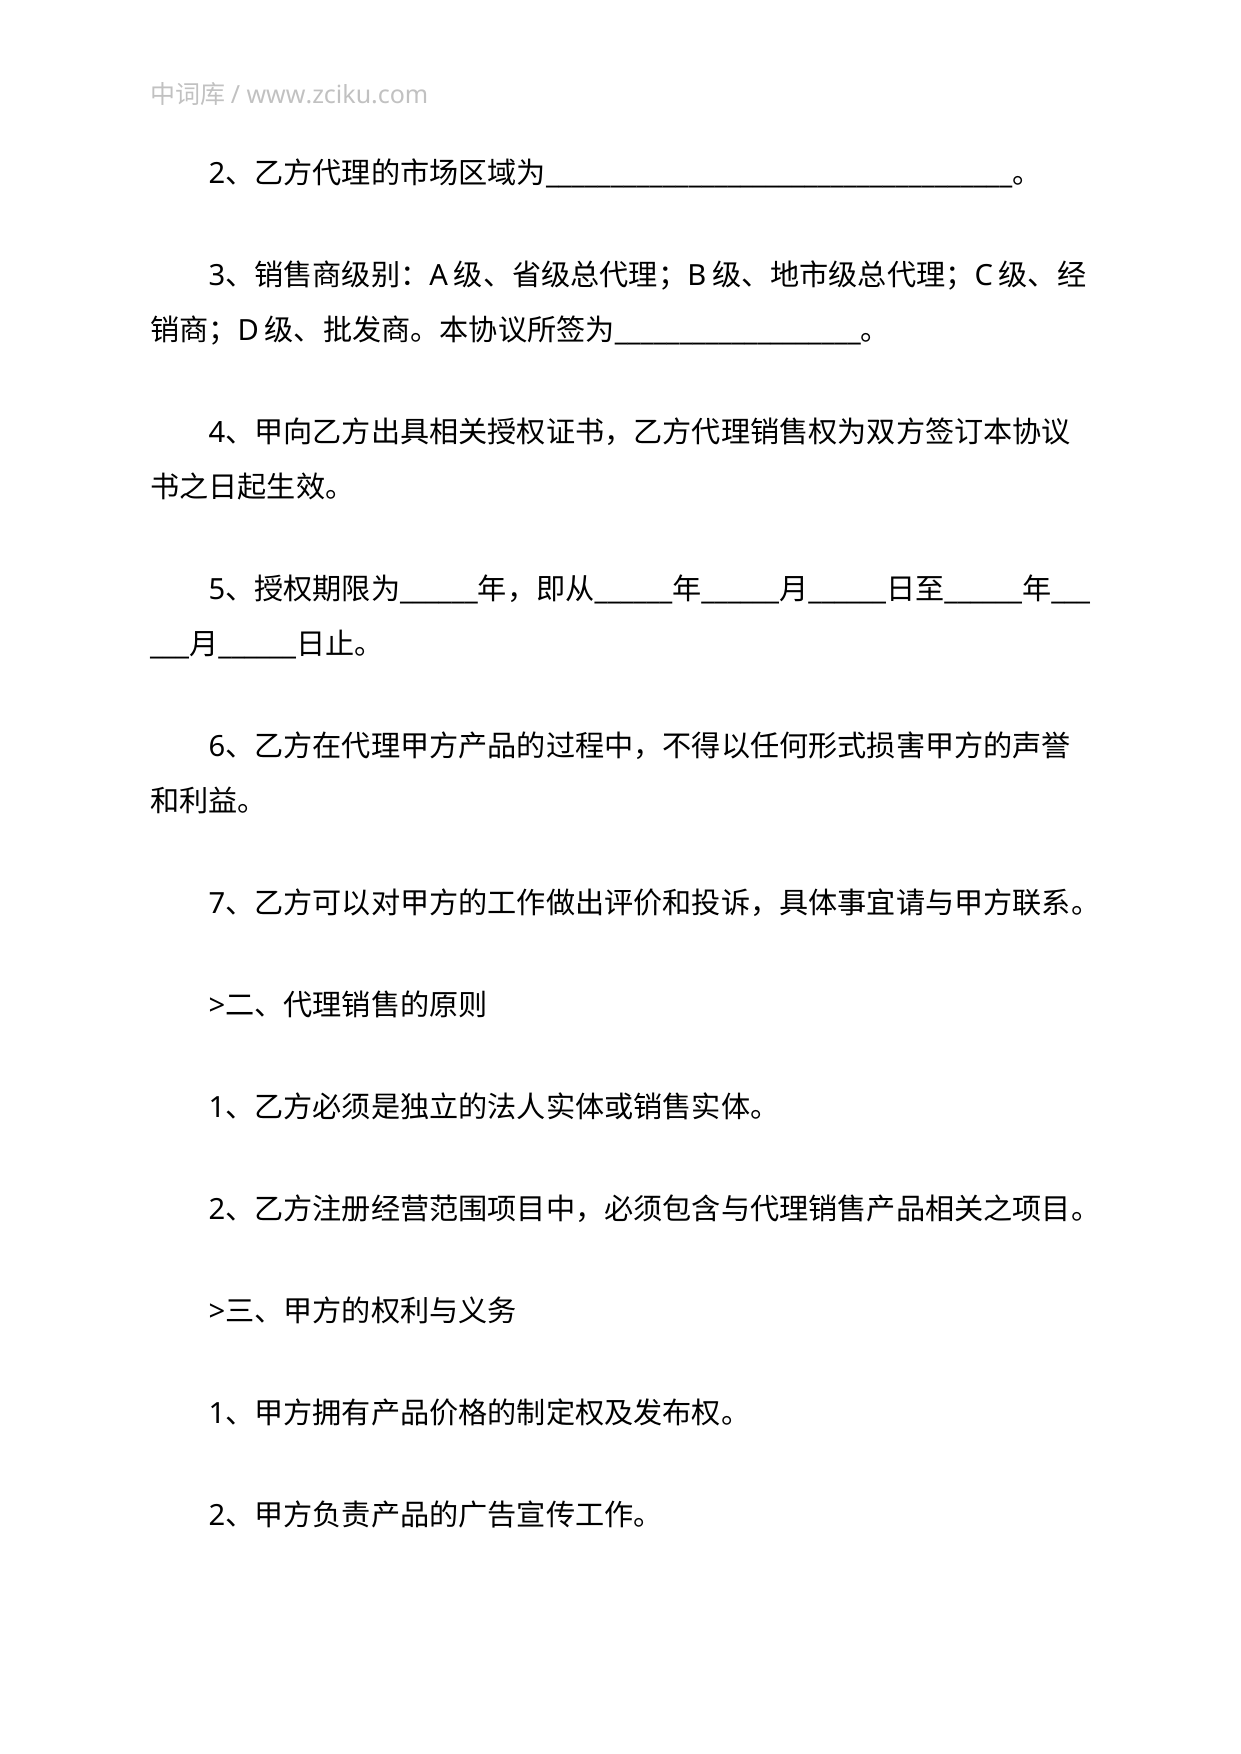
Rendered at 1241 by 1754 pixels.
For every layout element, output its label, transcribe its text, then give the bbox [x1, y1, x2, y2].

text 1、乙方必须是独立的法人实体或销售实体。 [150, 1083, 1090, 1126]
text 6、乙方在代理甲方产品的过程中，不得以任何形式损害甲方的声誉和利益。 [150, 723, 1090, 820]
text 5、授权期限为______年，即从______年______月______日至______年______月______日止。 [150, 566, 1090, 663]
text >二、代理销售的原则 [150, 981, 1090, 1024]
text 2、乙方代理的市场区域为____________________________________。 [150, 150, 1090, 192]
text 2、乙方注册经营范围项目中，必须包含与代理销售产品相关之项目。 [150, 1185, 1090, 1228]
text >三、甲方的权利与义务 [150, 1287, 1090, 1330]
text 7、乙方可以对甲方的工作做出评价和投诉，具体事宜请与甲方联系。 [150, 879, 1090, 922]
text 2、甲方负责产品的广告宣传工作。 [150, 1491, 1090, 1534]
text 3、销售商级别：A级、省级总代理；B级、地市级总代理；C级、经销商；D级、批发商。本协议所签为___________________。 [150, 252, 1090, 349]
text 4、甲向乙方出具相关授权证书，乙方代理销售权为双方签订本协议书之日起生效。 [150, 409, 1090, 506]
text 1、甲方拥有产品价格的制定权及发布权。 [150, 1389, 1090, 1432]
